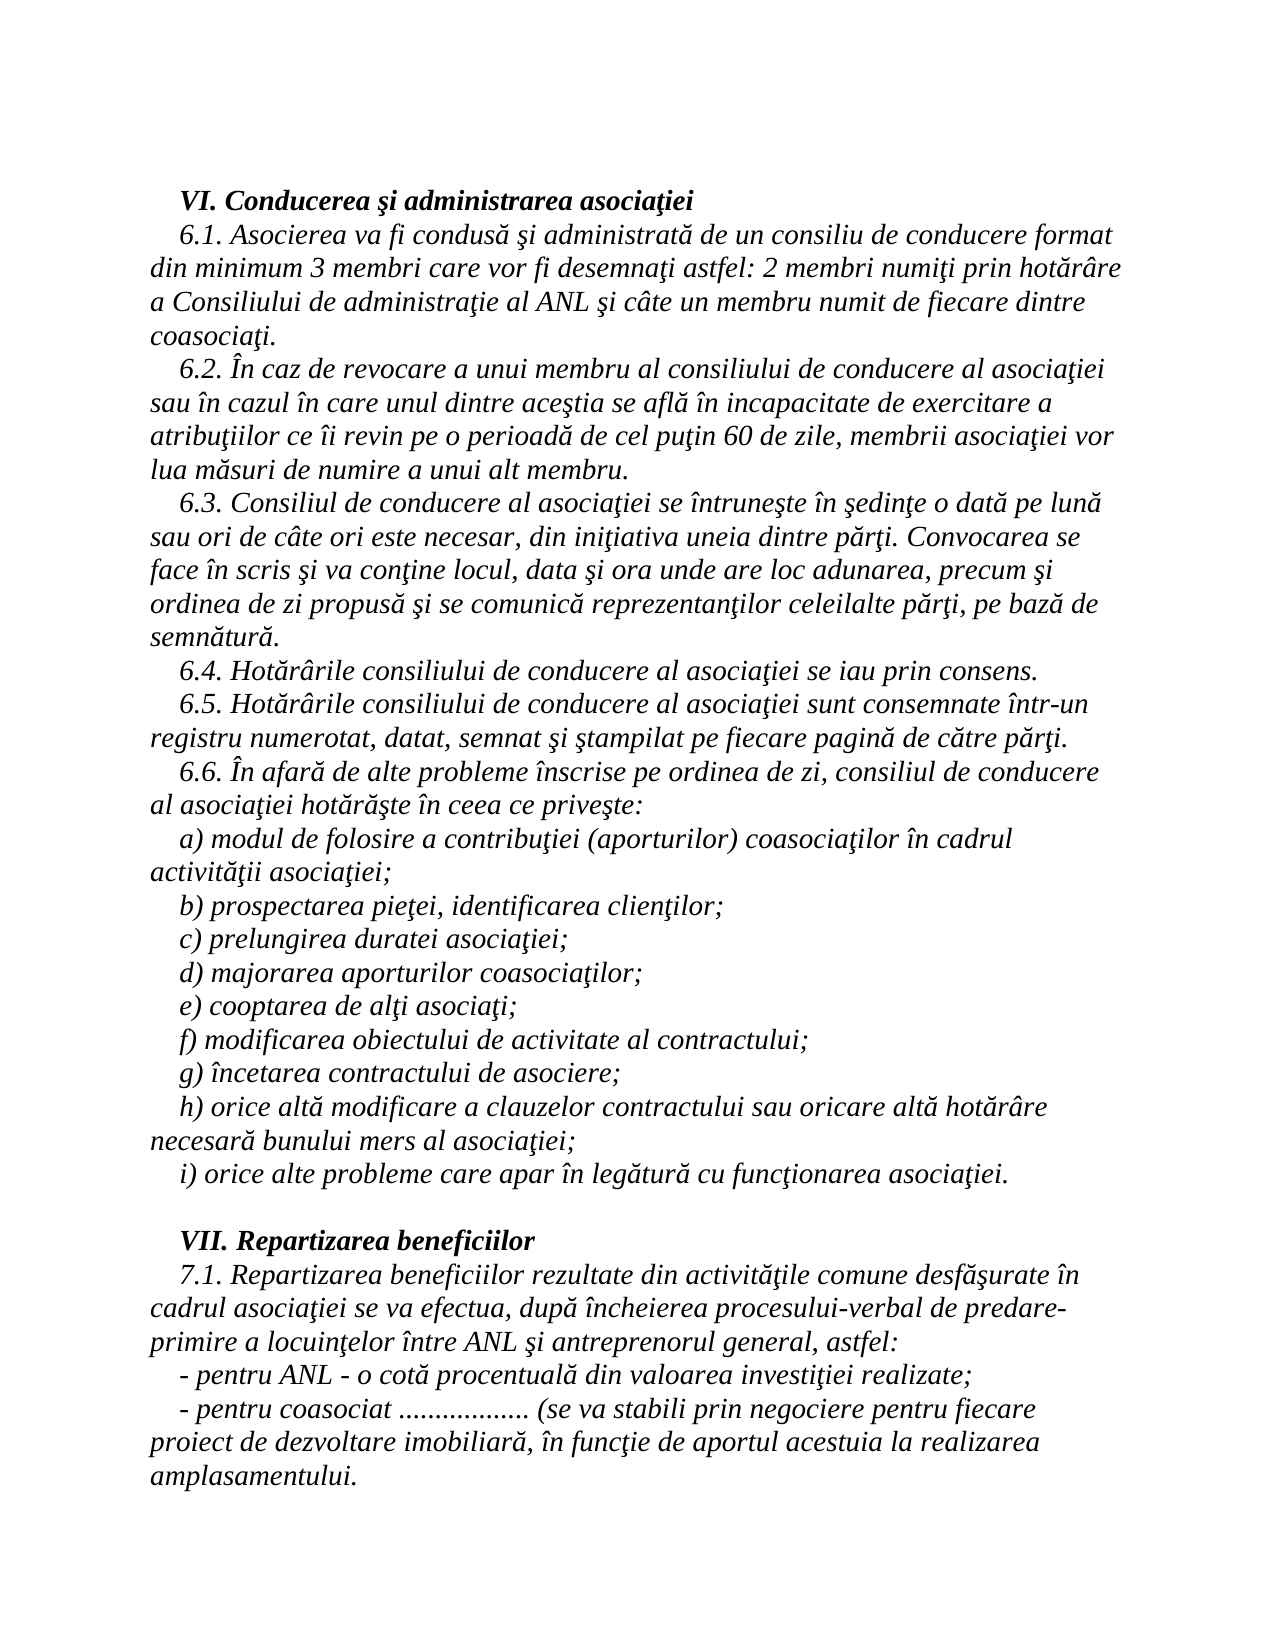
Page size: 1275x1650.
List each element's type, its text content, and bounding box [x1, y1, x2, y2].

text VI. Conducerea şi administrarea asociaţiei [150, 183, 1125, 217]
text 6.6. În afară de alte probleme înscrise pe ordinea de zi, consiliul de conducere al asociaţiei hotărăşte în ceea ce priveşte: [150, 754, 1125, 821]
text 7.1. Repartizarea beneficiilor rezultate din activităţile comune desfăşurate în cadrul asociaţiei se va efectua, după încheierea procesului-verbal de predare-primire a locuinţelor între ANL şi antreprenorul general, astfel: [150, 1257, 1125, 1357]
text b) prospectarea pieţei, identificarea clienţilor; [150, 888, 1125, 921]
text i) orice alte probleme care apar în legătură cu funcţionarea asociaţiei. [150, 1156, 1125, 1190]
text a) modul de folosire a contribuţiei (aporturilor) coasociaţilor în cadrul activităţii asociaţiei; [150, 821, 1125, 888]
text 6.3. Consiliul de conducere al asociaţiei se întruneşte în şedinţe o dată pe lună sau ori de câte ori este necesar, din iniţiativa uneia dintre părţi. Convocarea se face în scris şi va conţine locul, data şi ora unde are loc adunarea, precum şi ordinea de zi propusă şi se comunică reprezentanţilor celeilalte părţi, pe bază de semnătură. [150, 485, 1125, 653]
text d) majorarea aporturilor coasociaţilor; [150, 955, 1125, 988]
text 6.2. În caz de revocare a unui membru al consiliului de conducere al asociaţiei sau în cazul în care unul dintre aceştia se află în incapacitate de exercitare a atribuţiilor ce îi revin pe o perioadă de cel puţin 60 de zile, membrii asociaţiei vor lua măsuri de numire a unui alt membru. [150, 351, 1125, 485]
text 6.5. Hotărârile consiliului de conducere al asociaţiei sunt consemnate într-un registru numerotat, datat, semnat şi ştampilat pe fiecare pagină de către părţi. [150, 687, 1125, 754]
text 6.1. Asocierea va fi condusă şi administrată de un consiliu de conducere format din minimum 3 membri care vor fi desemnaţi astfel: 2 membri numiţi prin hotărâre a Consiliului de administraţie al ANL şi câte un membru numit de fiecare dintre coasociaţi. [150, 217, 1125, 351]
text f) modificarea obiectului de activitate al contractului; [150, 1022, 1125, 1056]
text g) încetarea contractului de asociere; [150, 1056, 1125, 1089]
text c) prelungirea duratei asociaţiei; [150, 921, 1125, 955]
text h) orice altă modificare a clauzelor contractului sau oricare altă hotărâre necesară bunului mers al asociaţiei; [150, 1089, 1125, 1156]
text e) cooptarea de alţi asociaţi; [150, 988, 1125, 1022]
text 6.4. Hotărârile consiliului de conducere al asociaţiei se iau prin consens. [150, 653, 1125, 687]
text - pentru coasociat .................. (se va stabili prin negociere pentru fiecare proiect de dezvoltare imobiliară, în funcţie de aportul acestuia la realizarea amplasamentului. [150, 1391, 1125, 1492]
text - pentru ANL - o cotă procentuală din valoarea investiţiei realizate; [150, 1357, 1125, 1391]
text VII. Repartizarea beneficiilor [150, 1223, 1125, 1257]
